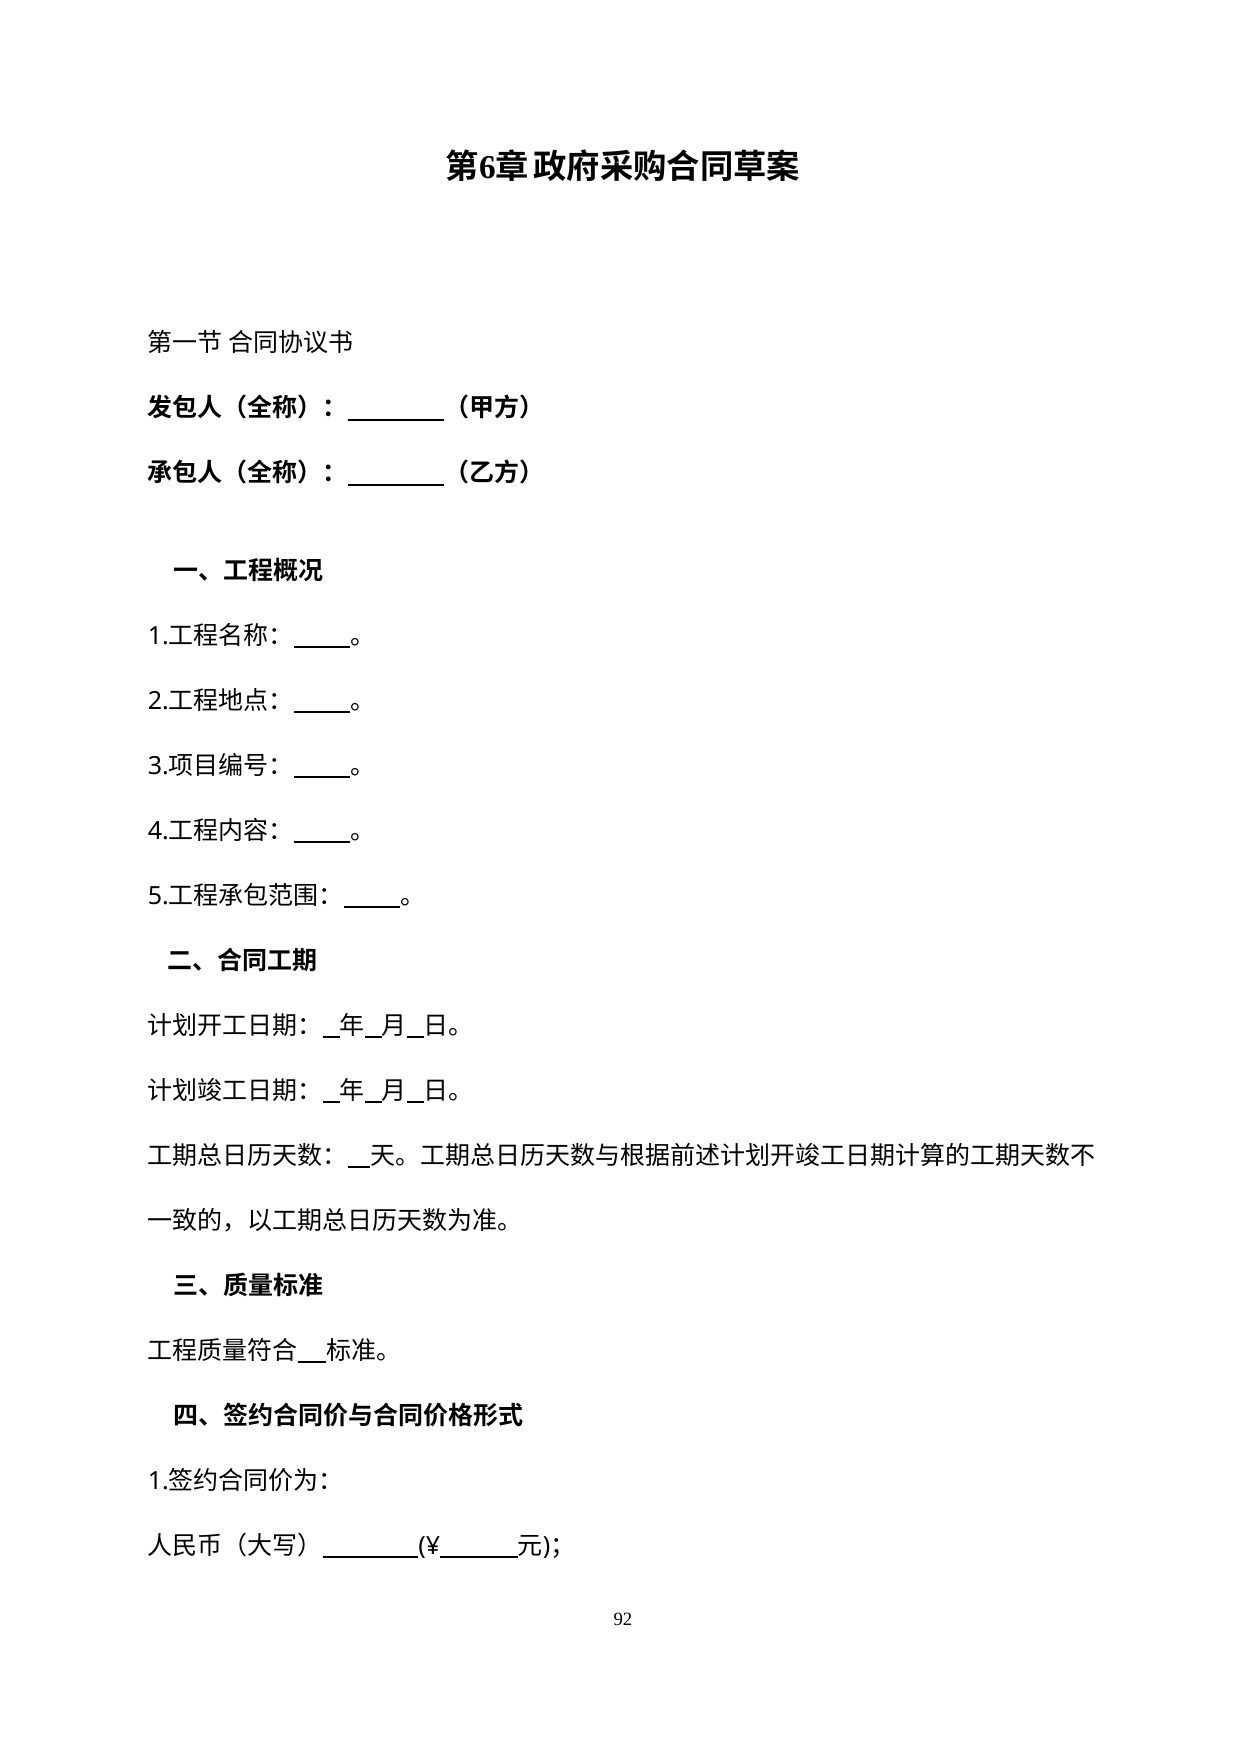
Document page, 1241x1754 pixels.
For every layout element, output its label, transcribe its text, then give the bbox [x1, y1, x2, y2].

subtitle 政府采购合同草案 [148, 132, 1098, 197]
text 三、质量标准 [148, 1251, 1098, 1316]
text 2.工程地点： 。 [148, 666, 1098, 731]
text 工程质量符合 标准。 [148, 1316, 1098, 1381]
text 计划开工日期： 年 月 日。 [148, 991, 1098, 1056]
text 二、合同工期 [148, 926, 1098, 991]
text 3.项目编号： 。 [148, 731, 1098, 796]
text 1.签约合同价为： [148, 1446, 1098, 1511]
text 第一节 合同协议书 [148, 308, 1098, 373]
text 1.工程名称： 。 [148, 601, 1098, 666]
text 发包人（全称）： （甲方） [148, 373, 1098, 438]
text 一、工程概况 [148, 536, 1098, 601]
text 5.工程承包范围： 。 [148, 861, 1098, 926]
text 四、签约合同价与合同价格形式 [148, 1381, 1098, 1446]
text 工期总日历天数： 天。工期总日历天数与根据前述计划开竣工日期计算的工期天数不一致的，以工期总日历天数为准。 [148, 1121, 1098, 1251]
text 人民币（大写） (¥ 元)； [148, 1511, 1098, 1576]
text 承包人（全称）： （乙方） [148, 438, 1098, 503]
text 计划竣工日期： 年 月 日。 [148, 1056, 1098, 1121]
text 4.工程内容： 。 [148, 796, 1098, 861]
